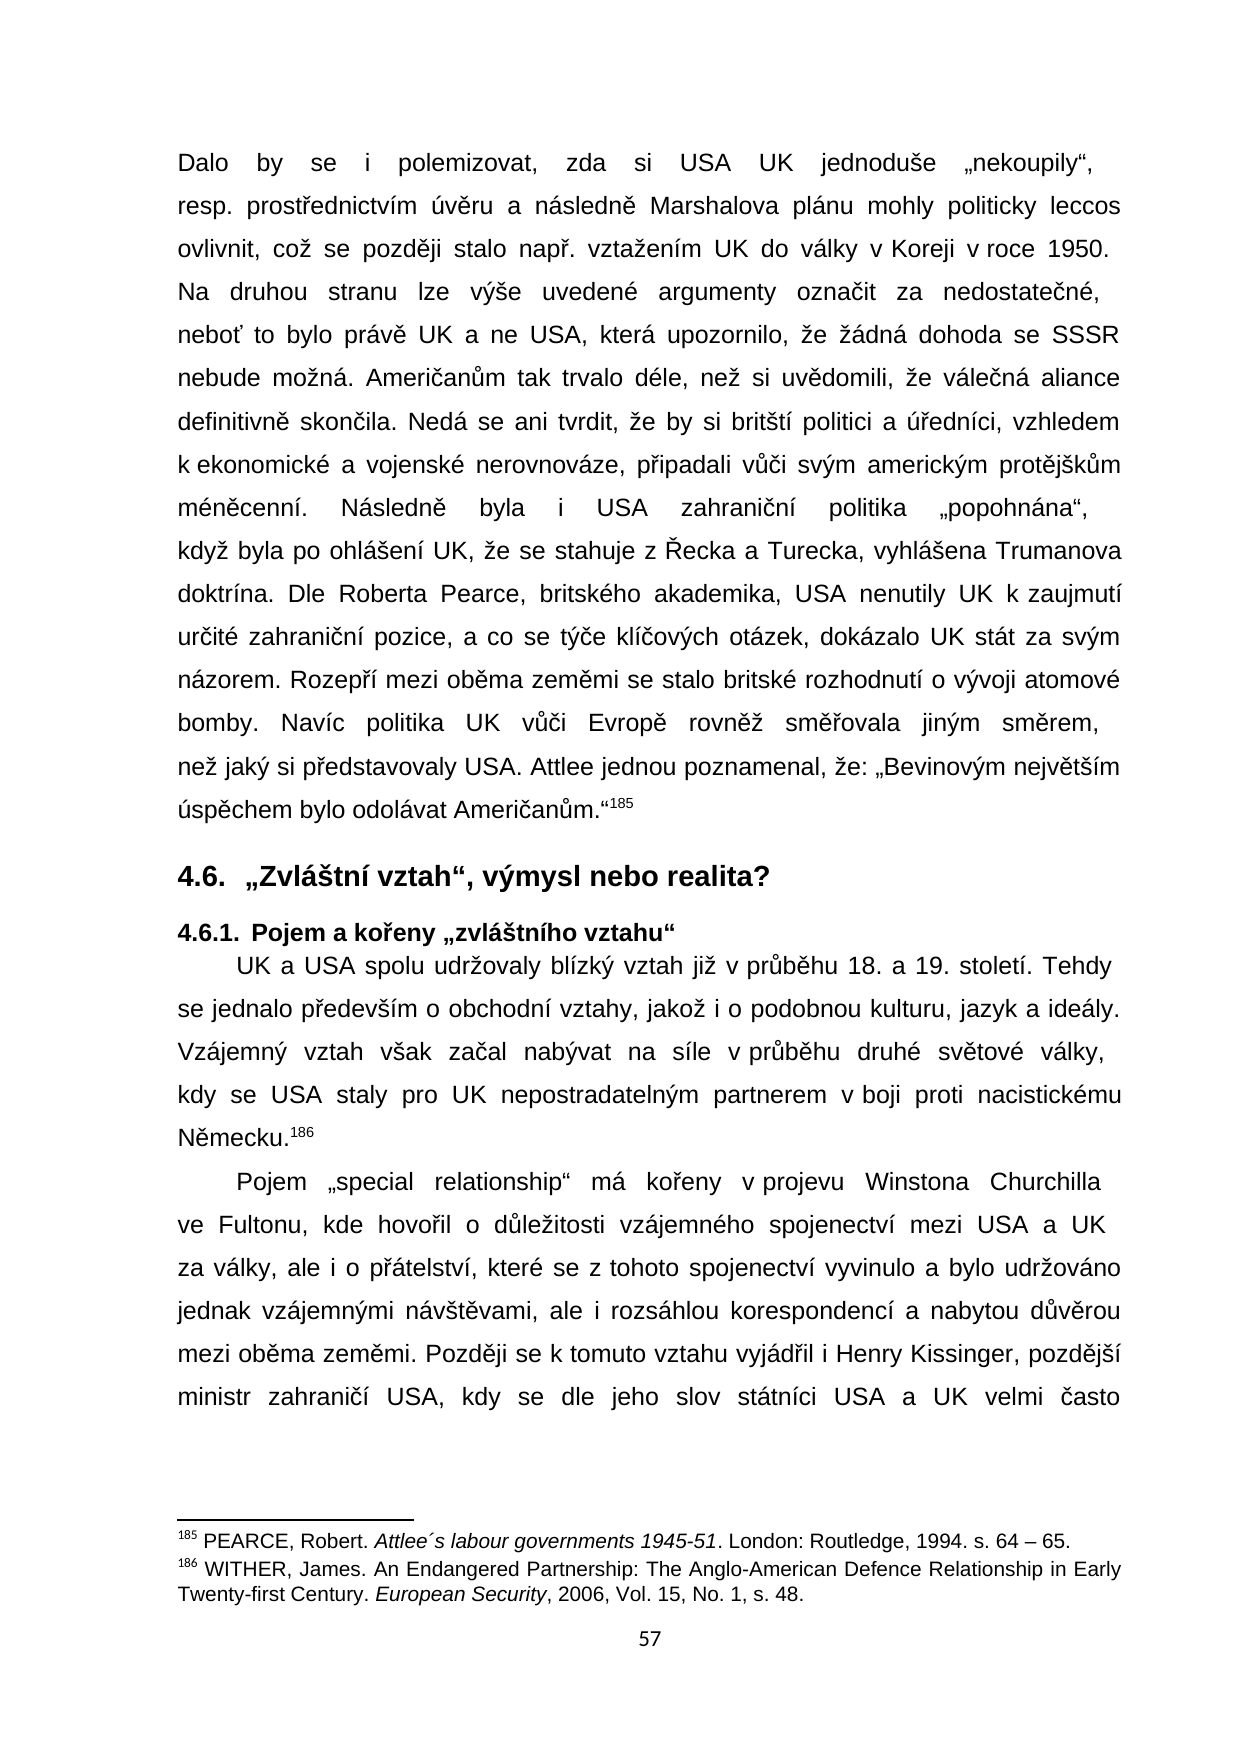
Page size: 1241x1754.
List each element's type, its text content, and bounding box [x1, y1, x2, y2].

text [177, 1167, 1122, 1411]
subtitle Pojem a kořeny „zvláštního vztahu“ [177, 918, 1122, 947]
subtitle „Zvláštní vztah“, výmysl nebo realita? [177, 858, 1122, 892]
text UK a USA spolu udržovaly blízký vztah již v průběhu 18. a 19. století. Tehdy se jednalo především o obchodní vztahy, jakož i o podobnou kulturu, jazyk a ideály. Vzájemný vztah však začal nabývat na síle v průběhu druhé světové války, kdy se USA staly pro UK nepostradatelným partnerem v boji proti nacistickému Německu. [177, 951, 1122, 1152]
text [177, 148, 1122, 823]
